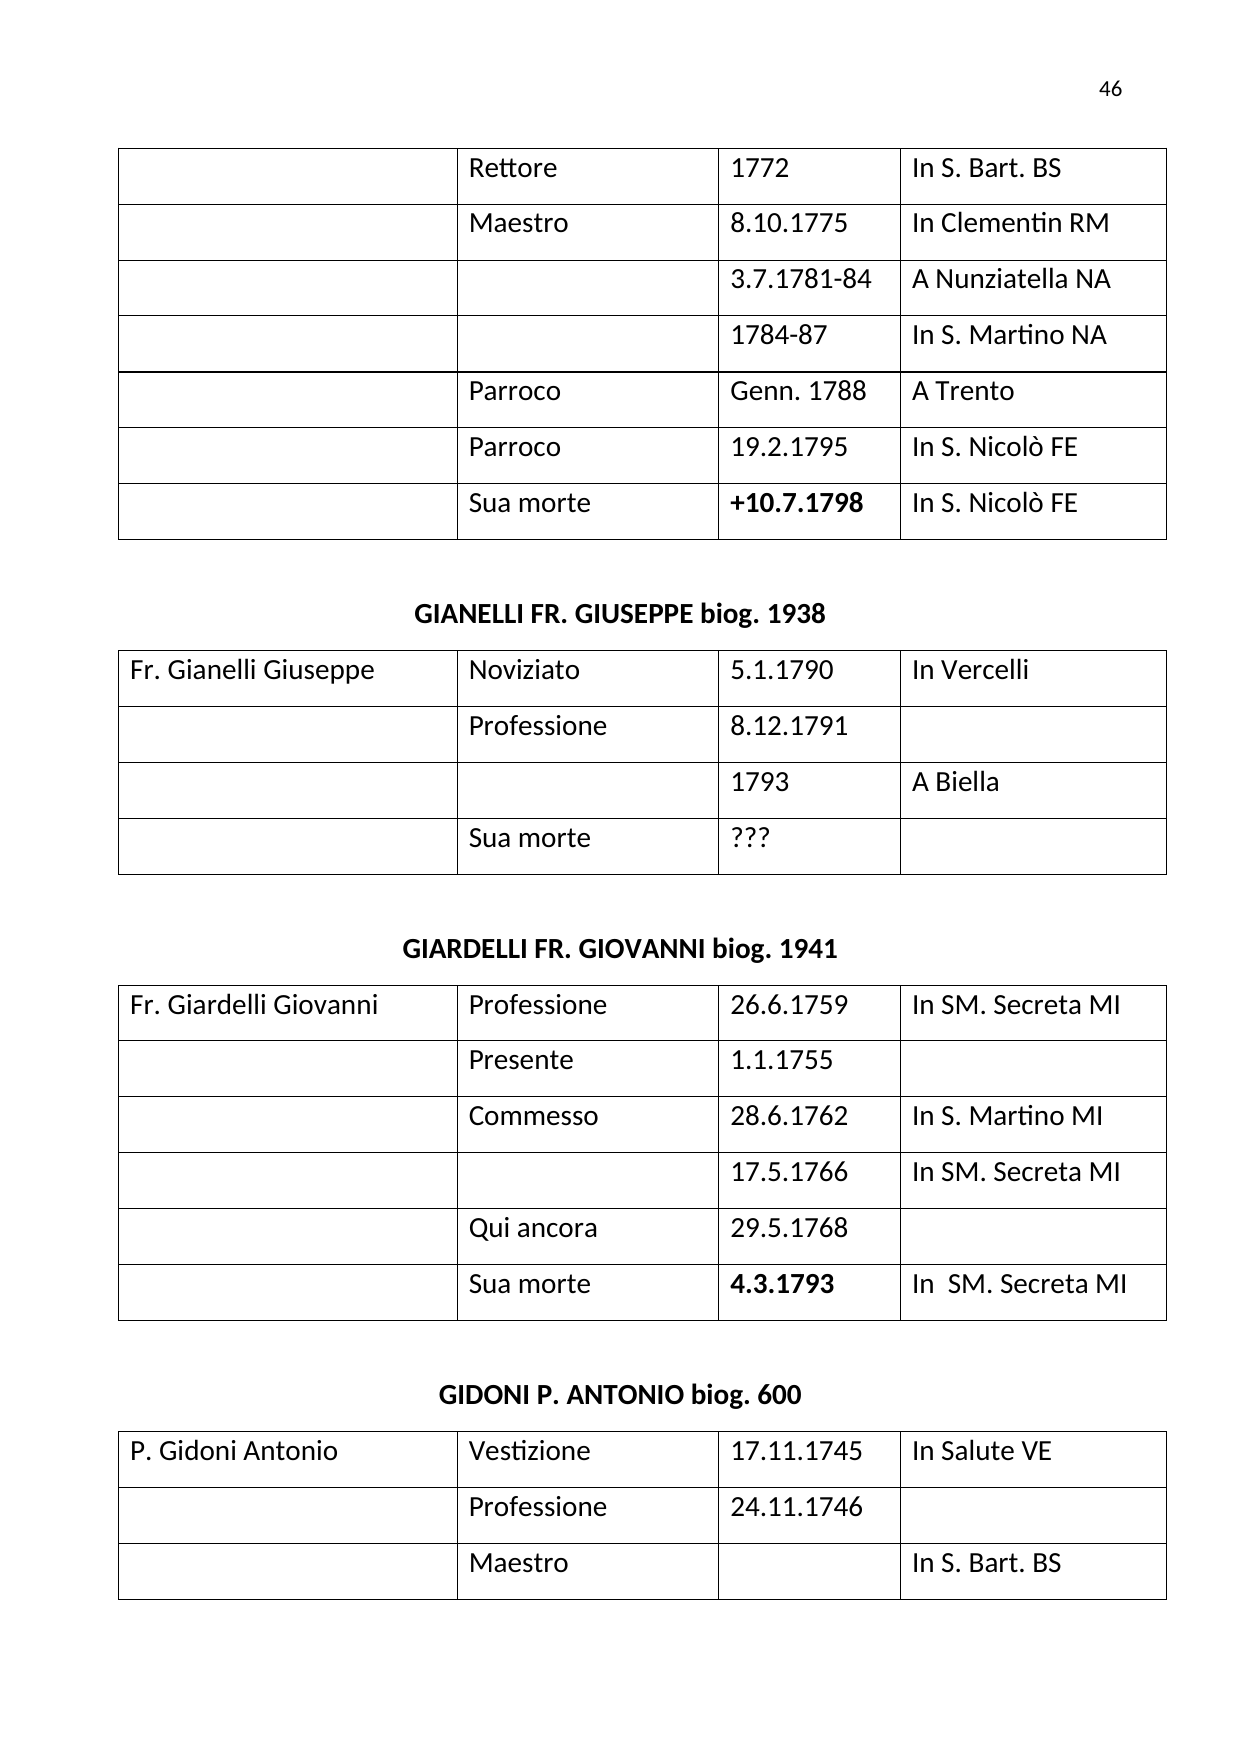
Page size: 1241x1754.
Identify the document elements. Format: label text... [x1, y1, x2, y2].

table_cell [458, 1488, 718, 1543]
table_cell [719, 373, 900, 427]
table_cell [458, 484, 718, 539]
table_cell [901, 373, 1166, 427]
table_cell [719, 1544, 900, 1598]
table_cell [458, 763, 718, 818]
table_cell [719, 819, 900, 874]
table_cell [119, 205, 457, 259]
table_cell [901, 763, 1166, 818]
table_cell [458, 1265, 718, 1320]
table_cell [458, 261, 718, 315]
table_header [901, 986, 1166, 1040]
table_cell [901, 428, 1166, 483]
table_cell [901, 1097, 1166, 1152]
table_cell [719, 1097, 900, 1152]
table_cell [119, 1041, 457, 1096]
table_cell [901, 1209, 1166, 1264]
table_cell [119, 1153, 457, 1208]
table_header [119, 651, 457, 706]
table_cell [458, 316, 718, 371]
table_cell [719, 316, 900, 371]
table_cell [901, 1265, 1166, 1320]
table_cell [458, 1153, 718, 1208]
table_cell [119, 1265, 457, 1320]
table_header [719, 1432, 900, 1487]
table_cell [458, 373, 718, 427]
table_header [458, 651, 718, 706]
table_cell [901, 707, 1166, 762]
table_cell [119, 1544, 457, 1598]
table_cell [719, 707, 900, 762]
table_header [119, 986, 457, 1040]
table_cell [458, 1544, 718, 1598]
text GIANELLI FR. GIUSEPPE biog. 1938 [118, 595, 1122, 631]
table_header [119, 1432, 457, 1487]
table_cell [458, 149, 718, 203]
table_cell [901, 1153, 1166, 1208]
text GIARDELLI FR. GIOVANNI biog. 1941 [118, 930, 1122, 965]
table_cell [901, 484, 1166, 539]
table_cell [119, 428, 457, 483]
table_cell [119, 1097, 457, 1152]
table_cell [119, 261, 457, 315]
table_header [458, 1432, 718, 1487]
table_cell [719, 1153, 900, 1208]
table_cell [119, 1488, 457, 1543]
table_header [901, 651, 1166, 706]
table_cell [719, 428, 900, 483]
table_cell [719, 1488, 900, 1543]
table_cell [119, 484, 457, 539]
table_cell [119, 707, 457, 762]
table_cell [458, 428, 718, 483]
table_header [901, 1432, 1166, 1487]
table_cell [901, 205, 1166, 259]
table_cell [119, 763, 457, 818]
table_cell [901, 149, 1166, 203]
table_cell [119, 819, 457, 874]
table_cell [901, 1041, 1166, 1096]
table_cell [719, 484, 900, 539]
text GIDONI P. ANTONIO biog. 600 [118, 1376, 1122, 1412]
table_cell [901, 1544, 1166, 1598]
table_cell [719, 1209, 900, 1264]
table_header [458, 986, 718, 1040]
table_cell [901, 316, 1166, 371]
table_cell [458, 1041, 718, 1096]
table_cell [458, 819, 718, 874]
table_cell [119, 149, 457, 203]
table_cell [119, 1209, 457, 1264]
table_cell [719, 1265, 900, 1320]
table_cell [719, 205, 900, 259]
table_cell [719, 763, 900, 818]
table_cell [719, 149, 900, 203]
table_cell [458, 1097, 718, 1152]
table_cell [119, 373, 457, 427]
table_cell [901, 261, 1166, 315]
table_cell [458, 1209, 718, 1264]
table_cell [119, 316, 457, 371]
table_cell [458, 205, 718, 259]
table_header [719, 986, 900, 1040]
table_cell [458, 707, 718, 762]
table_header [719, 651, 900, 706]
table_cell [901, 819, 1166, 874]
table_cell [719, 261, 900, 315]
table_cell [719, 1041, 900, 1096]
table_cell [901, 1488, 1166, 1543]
